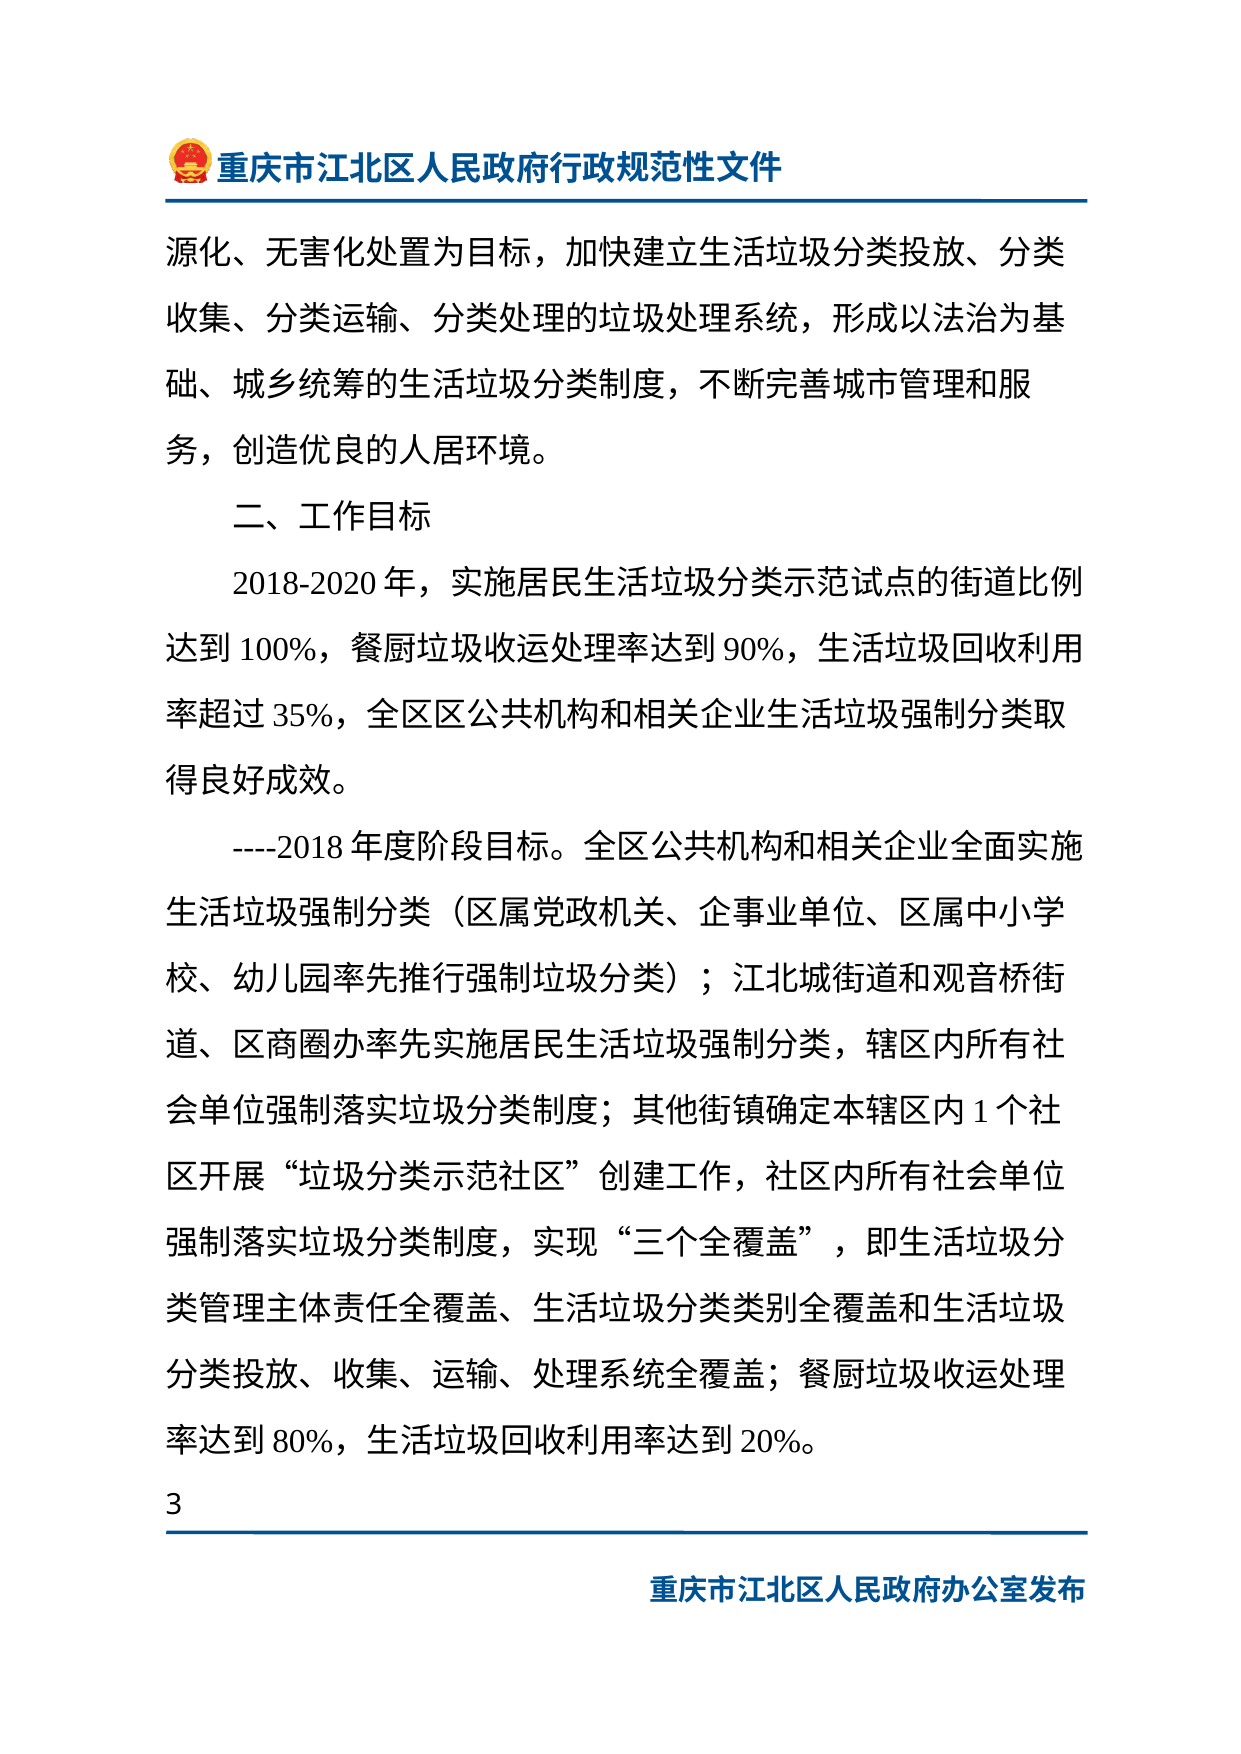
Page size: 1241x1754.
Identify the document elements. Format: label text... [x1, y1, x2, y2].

text ----2018年度阶段目标。全区公共机构和相关企业全面实施生活垃圾强制分类（区属党政机关、企事业单位、区属中小学校、幼儿园率先推行强制垃圾分类）；江北城街道和观音桥街道、区商圈办率先实施居民生活垃圾强制分类，辖区内所有社会单位强制落实垃圾分类制度；其他街镇确定本辖区内1个社区开展“垃圾分类示范社区”创建工作，社区内所有社会单位强制落实垃圾分类制度，实现“三个全覆盖”，即生活垃圾分类管理主体责任全覆盖、生活垃圾分类类别全覆盖和生活垃圾分类投放、收集、运输、处理系统全覆盖；餐厨垃圾收运处理率达到80%，生活垃圾回收利用率达到20%。 [165, 811, 1087, 1471]
text 二、工作目标 [165, 481, 1087, 547]
picture [165, 136, 216, 187]
text 2018-2020年，实施居民生活垃圾分类示范试点的街道比例达到100%，餐厨垃圾收运处理率达到90%，生活垃圾回收利用率超过35%，全区区公共机构和相关企业生活垃圾强制分类取得良好成效。 [165, 547, 1087, 811]
